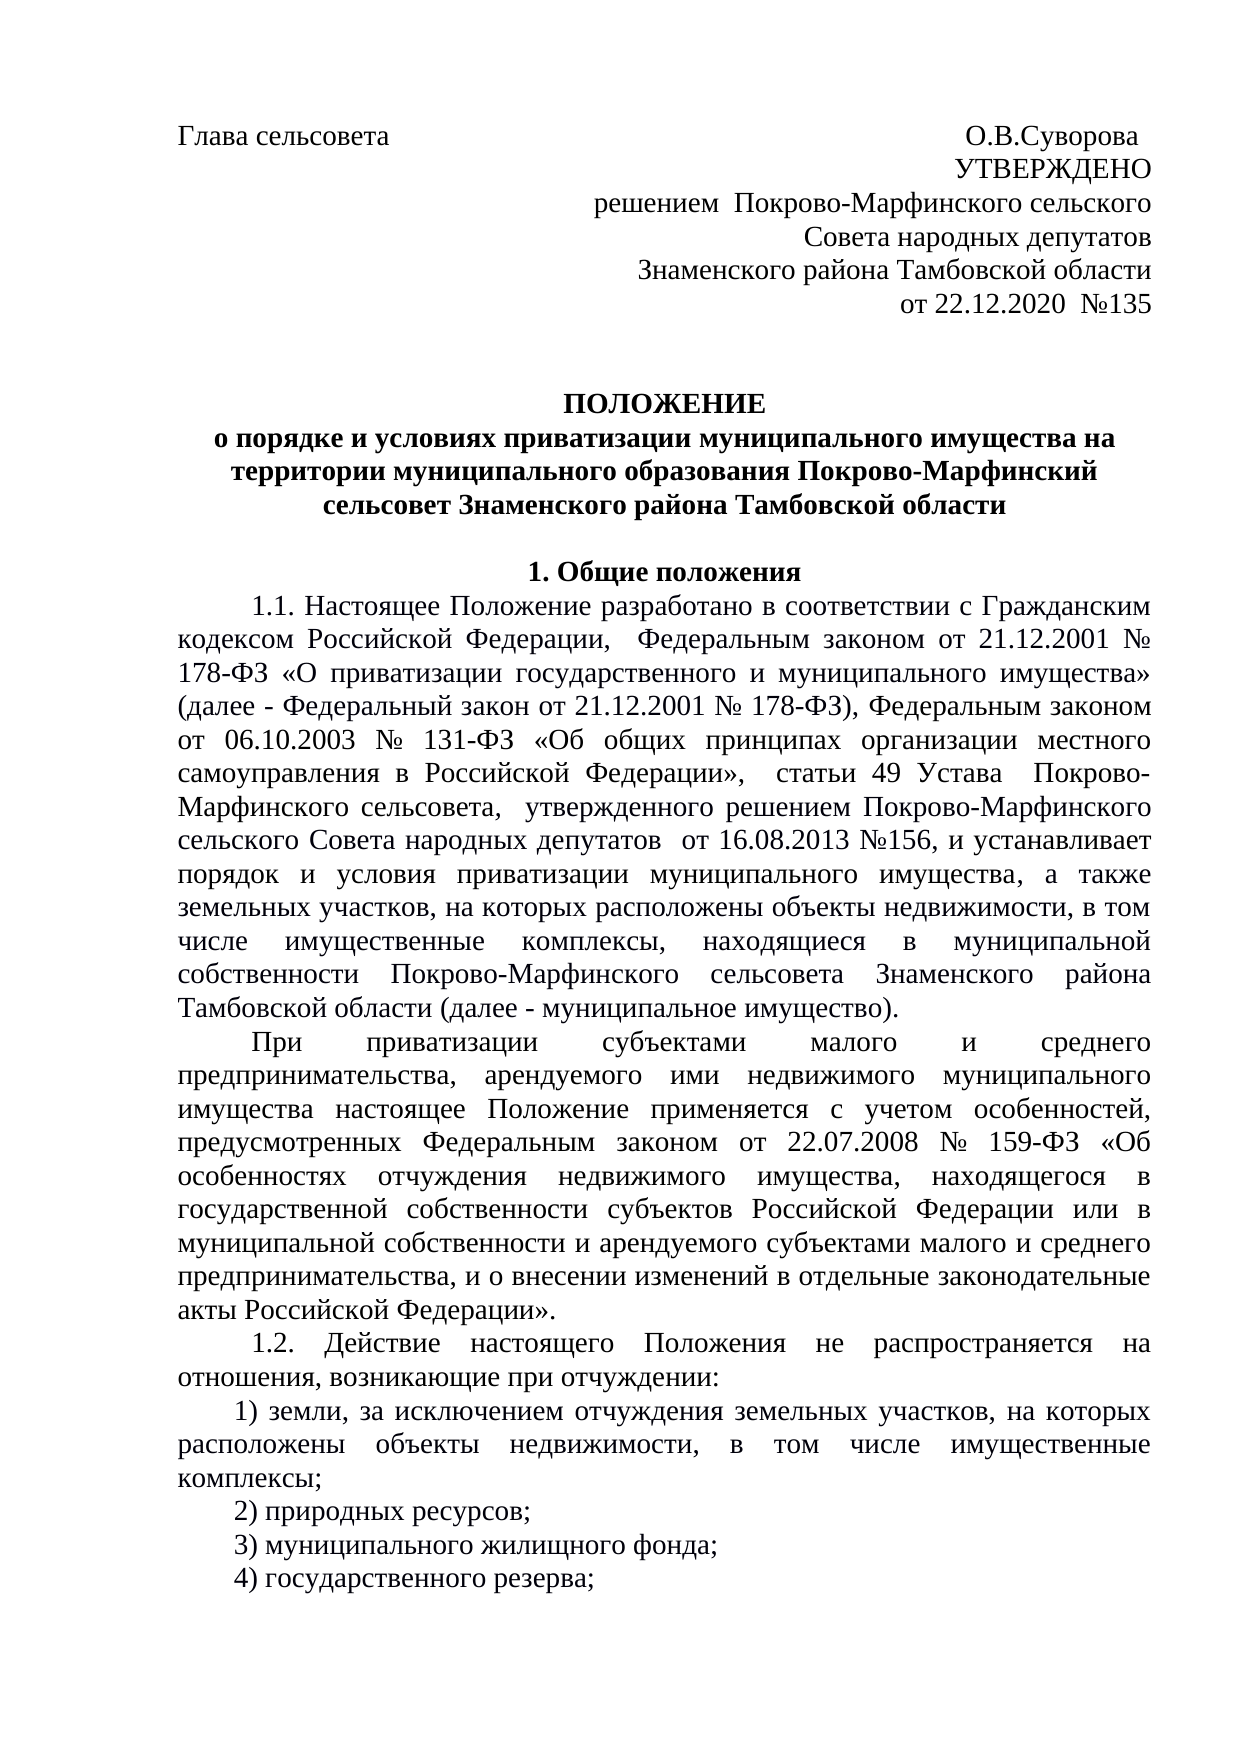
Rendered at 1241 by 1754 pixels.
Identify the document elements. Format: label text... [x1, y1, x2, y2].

text 1. Общие положения [177, 554, 1152, 588]
text ПОЛОЖЕНИЕ [177, 386, 1152, 420]
text 1.2. Действие настоящего Положения не распространяется на отношения, возникающие при отчуждении: [177, 1326, 1152, 1393]
text 2) природных ресурсов; [177, 1493, 1152, 1527]
text 4) государственного резерва; [177, 1560, 1152, 1594]
text 1) земли, за исключением отчуждения земельных участков, на которых расположены объекты недвижимости, в том числе имущественные комплексы; [177, 1393, 1152, 1493]
text от 22.12.2020 №135 [177, 286, 1152, 319]
text УТВЕРЖДЕНО [177, 152, 1152, 185]
text о порядке и условиях приватизации муниципального имущества на территории муниципального образования Покрово-Марфинский сельсовет Знаменского района Тамбовской области [177, 420, 1152, 521]
text решением Покрово-Марфинского сельского [177, 185, 1152, 219]
text Глава сельсовета О.В.Суворова [177, 118, 1152, 152]
text 1.1. Настоящее Положение разработано в соответствии с Гражданским кодексом Российской Федерации, Федеральным законом от 21.12.2001 № 178-ФЗ «О приватизации государственного и муниципального имущества» (далее - Федеральный закон от 21.12.2001 № 178-ФЗ), Федеральным законом от 06.10.2003 № 131-ФЗ «Об общих принципах организации местного самоуправления в Российской Федерации», статьи 49 Устава Покрово-Марфинского сельсовета, утвержденного решением Покрово-Марфинского сельского Совета народных депутатов от 16.08.2013 №156, и устанавливает порядок и условия приватизации муниципального имущества, а также земельных участков, на которых расположены объекты недвижимости, в том числе имущественные комплексы, находящиеся в муниципальной собственности Покрово-Марфинского сельсовета Знаменского района Тамбовской области (далее - муниципальное имущество). [177, 588, 1152, 1024]
text Совета народных депутатов [177, 219, 1152, 252]
text При приватизации субъектами малого и среднего предпринимательства, арендуемого ими недвижимого муниципального имущества настоящее Положение применяется с учетом особенностей, предусмотренных Федеральным законом от 22.07.2008 № 159-ФЗ «Об особенностях отчуждения недвижимого имущества, находящегося в государственной собственности субъектов Российской Федерации или в муниципальной собственности и арендуемого субъектами малого и среднего предпринимательства, и о внесении изменений в отдельные законодательные акты Российской Федерации». [177, 1024, 1152, 1326]
text 3) муниципального жилищного фонда; [177, 1527, 1152, 1560]
text Знаменского района Тамбовской области [177, 252, 1152, 286]
